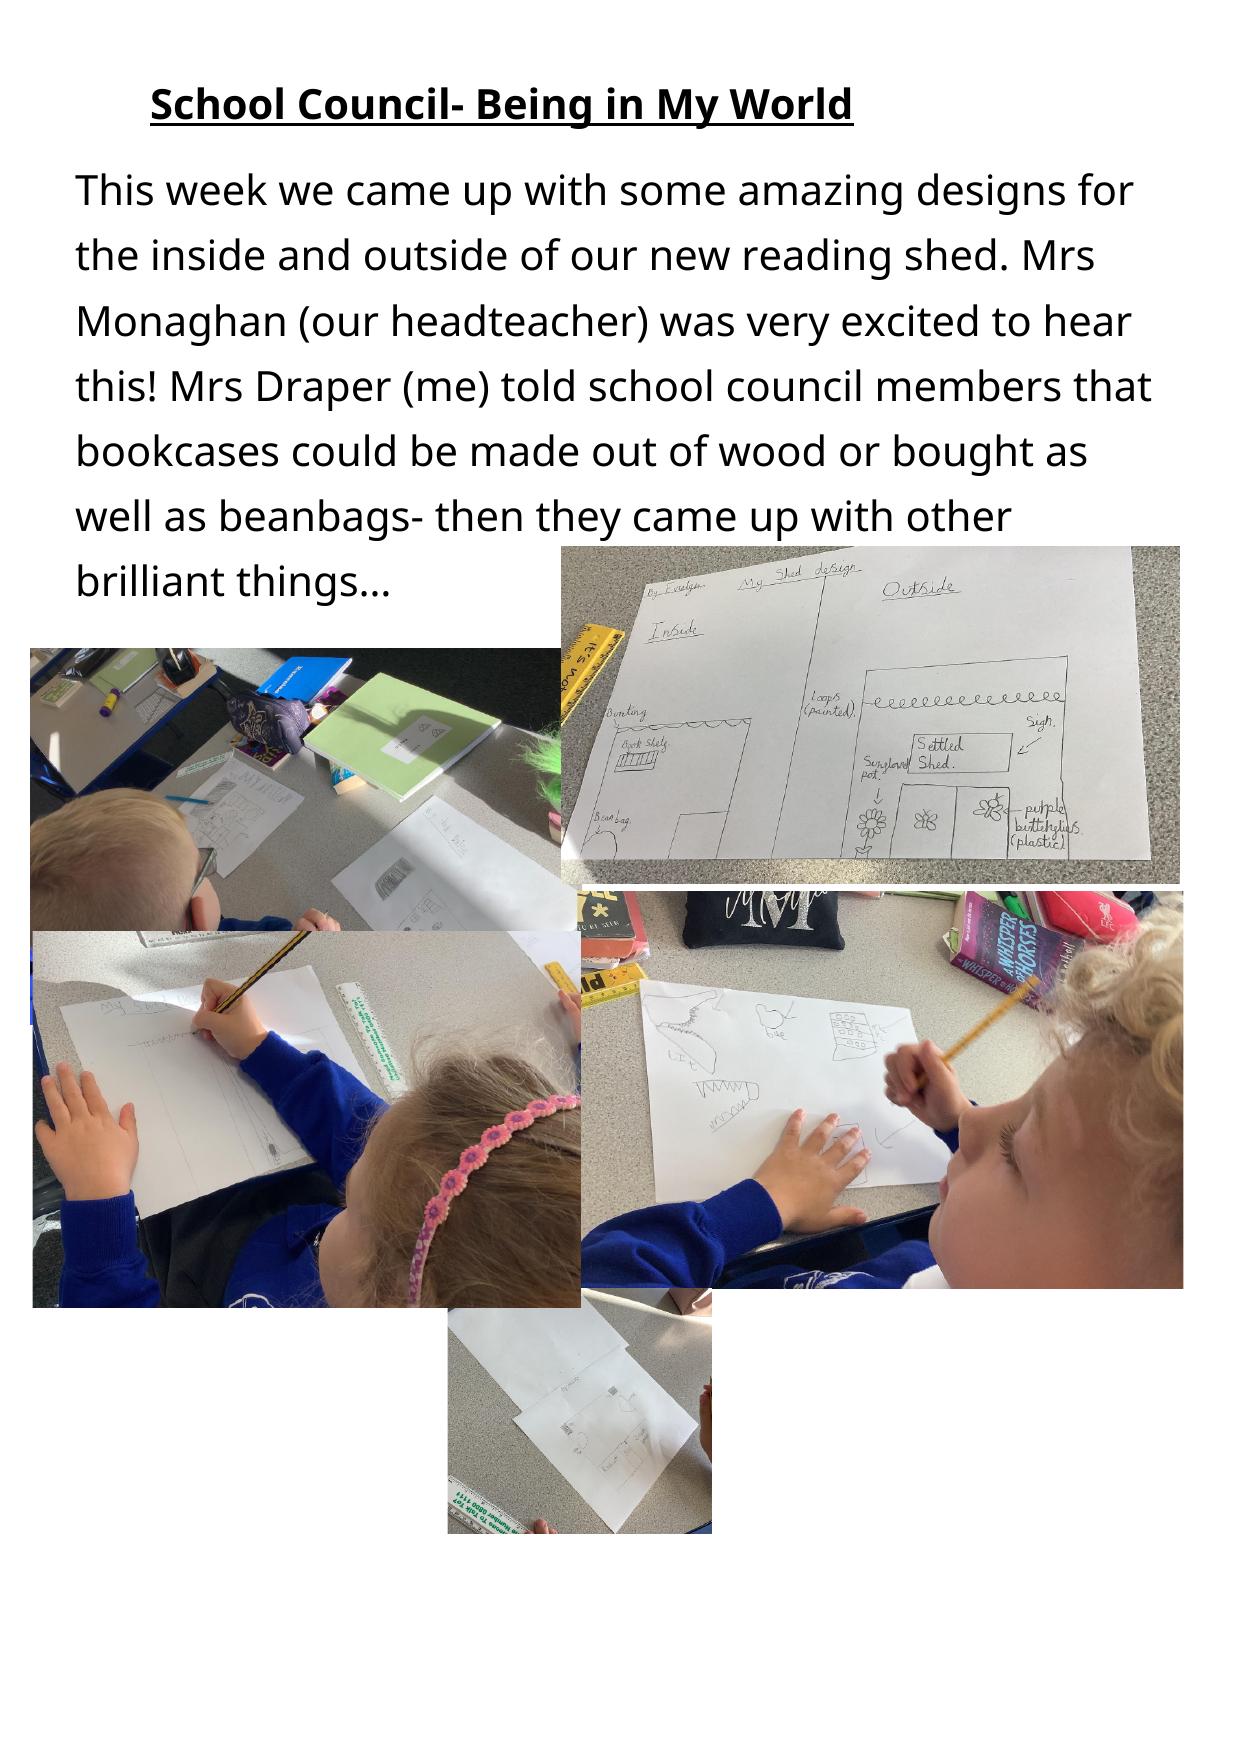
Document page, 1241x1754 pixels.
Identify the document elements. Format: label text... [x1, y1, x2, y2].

text School Council- Being in My World [75, 75, 1165, 132]
text This week we came up with some amazing designs for the inside and outside of our new reading shed. Mrs Monaghan (our headteacher) was very excited to hear this! Mrs Draper (me) told school council members that bookcases could be made out of wood or bought as well as beanbags- then they came up with other brilliant things… [75, 161, 1165, 609]
picture [28, 546, 1184, 1532]
